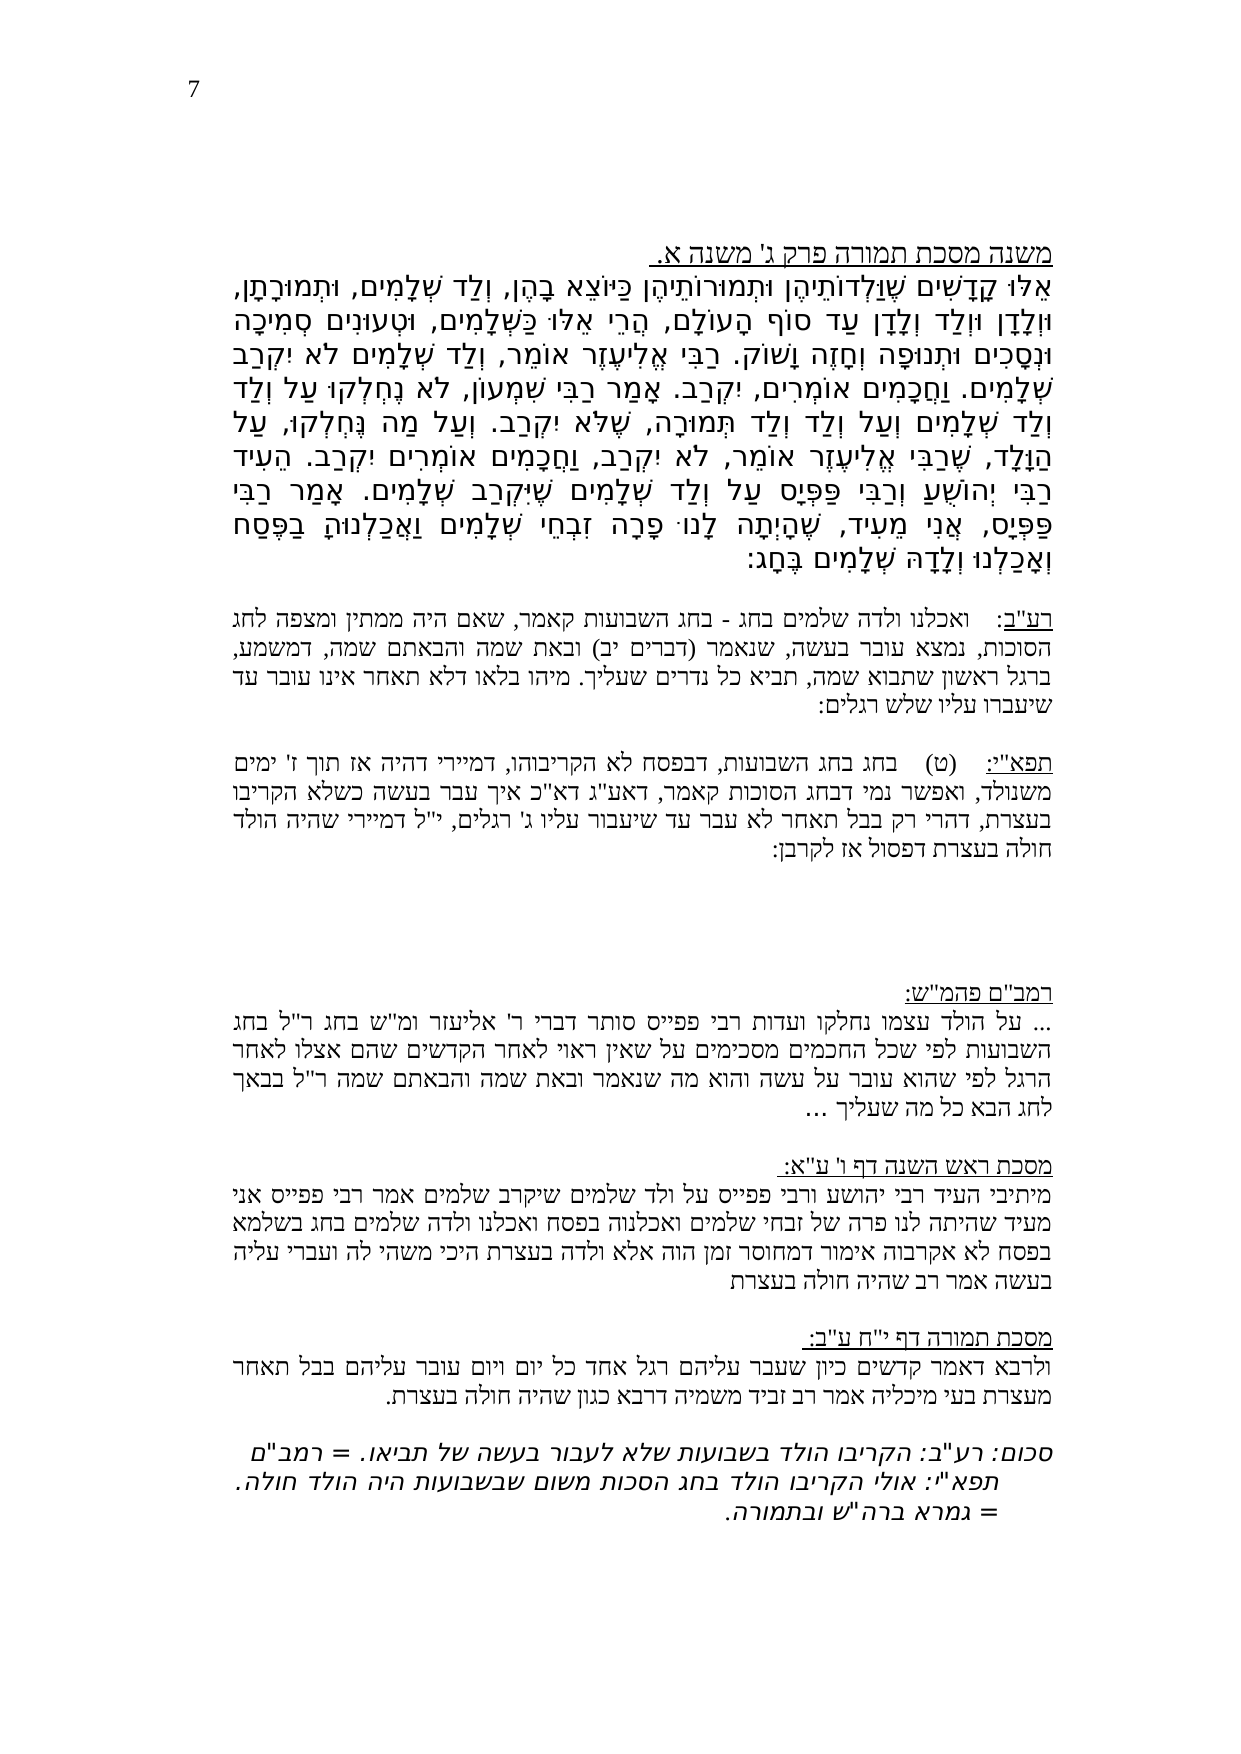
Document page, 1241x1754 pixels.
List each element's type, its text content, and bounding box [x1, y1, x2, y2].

text אֵלּוּ קָדָשִׁים שֶׁוַּלְדוֹתֵיהֶן וּתְמוּרוֹתֵיהֶן כַּיּוֹצֵא בָהֶן, וְלַד שְׁלָמִים, וּתְמוּרָתָן, וּוְלָדָן וּוְלַד וְלָדָן עַד סוֹף הָעוֹלָם, הֲרֵי אֵלּוּ כַּשְּׁלָמִים, וּטְעוּנִים סְמִיכָה וּנְסָכִים וּתְנוּפָה וְחָזֶה וָשׁוֹק. רַבִּי אֱלִיעֶזֶר אוֹמֵר, וְלַד שְׁלָמִים לֹא יִקְרַב שְׁלָמִים. וַחֲכָמִים אוֹמְרִים, יִקְרַב. אָמַר רַבִּי שִׁמְעוֹן, לֹא נֶחְלְקוּ עַל וְלַד וְלַד שְׁלָמִים וְעַל וְלַד וְלַד תְּמוּרָה, שֶׁלֹּא יִקְרַב. וְעַל מַה נֶּחְלְקוּ, עַל הַוָּלָד, שֶׁרַבִּי אֱלִיעֶזֶר אוֹמֵר, לֹא יִקְרַב, וַחֲכָמִים אוֹמְרִים יִקְרַב. הֵעִיד רַבִּי יְהוֹשֻׁעַ וְרַבִּי פַּפְּיָס עַל וְלַד שְׁלָמִים שֶׁיִּקְרַב שְׁלָמִים. אָמַר רַבִּי פַּפְּיָס, אֲנִי מֵעִיד, שֶׁהָיְתָה לָנוּ פָרָה זִבְחֵי שְׁלָמִים וַאֲכַלְנוּהָ בַפֶּסַח וְאָכַלְנוּ וְלָדָהּ שְׁלָמִים בֶּחָג: [232, 270, 1053, 575]
text מסכת ראש השנה דף ו' ע"א: [232, 1151, 1053, 1180]
text רע"ב: ואכלנו ולדה שלמים בחג - בחג השבועות קאמר, שאם היה ממתין ומצפה לחג הסוכות, נמצא עובר בעשה, שנאמר (דברים יב) ובאת שמה והבאתם שמה, דמשמע, ברגל ראשון שתבוא שמה, תביא כל נדרים שעליך. מיהו בלאו דלא תאחר אינו עובר עד שיעברו עליו שלש רגלים: [232, 604, 1053, 719]
text מסכת תמורה דף י"ח ע"ב: [232, 1323, 1053, 1352]
text תפא"י: (ט) בחג בחג השבועות, דבפסח לא הקריבוהו, דמיירי דהיה אז תוך ז' ימים משנולד, ואפשר נמי דבחג הסוכות קאמר, דאע"ג דא"כ איך עבר בעשה כשלא הקריבו בעצרת, דהרי רק בבל תאחר לא עבר עד שיעבור עליו ג' רגלים, י"ל דמיירי שהיה הולד חולה בעצרת דפסול אז לקרבן: [232, 748, 1053, 863]
text ... על הולד עצמו נחלקו ועדות רבי פפייס סותר דברי ר' אליעזר ומ"ש בחג ר"ל בחג השבועות לפי שכל החכמים מסכימים על שאין ראוי לאחר הקדשים שהם אצלו לאחר הרגל לפי שהוא עובר על עשה והוא מה שנאמר ובאת שמה והבאתם שמה ר"ל בבאך לחג הבא כל מה שעליך ... [232, 1007, 1053, 1122]
text מיתיבי העיד רבי יהושע ורבי פפייס על ולד שלמים שיקרב שלמים אמר רבי פפייס אני מעיד שהיתה לנו פרה של זבחי שלמים ואכלנוה בפסח ואכלנו ולדה שלמים בחג בשלמא בפסח לא אקרבוה אימור דמחוסר זמן הוה אלא ולדה בעצרת היכי משהי לה ועברי עליה בעשה אמר רב שהיה חולה בעצרת [232, 1180, 1053, 1295]
text משנה מסכת תמורה פרק ג' משנה א. [232, 236, 1053, 270]
text רמב"ם פהמ"ש: [232, 978, 1053, 1007]
text ולרבא דאמר קדשים כיון שעבר עליהם רגל אחד כל יום ויום עובר עליהם בבל תאחר מעצרת בעי מיכליה אמר רב זביד משמיה דרבא כגון שהיה חולה בעצרת. [232, 1352, 1053, 1410]
text תפא"י: אולי הקריבו הולד בחג הסכות משום שבשבועות היה הולד חולה. = גמרא ברה"ש ובתמורה. [232, 1468, 1000, 1526]
text סכום: רע"ב: הקריבו הולד בשבועות שלא לעבור בעשה של תביאו. = רמב"ם [232, 1438, 1053, 1468]
